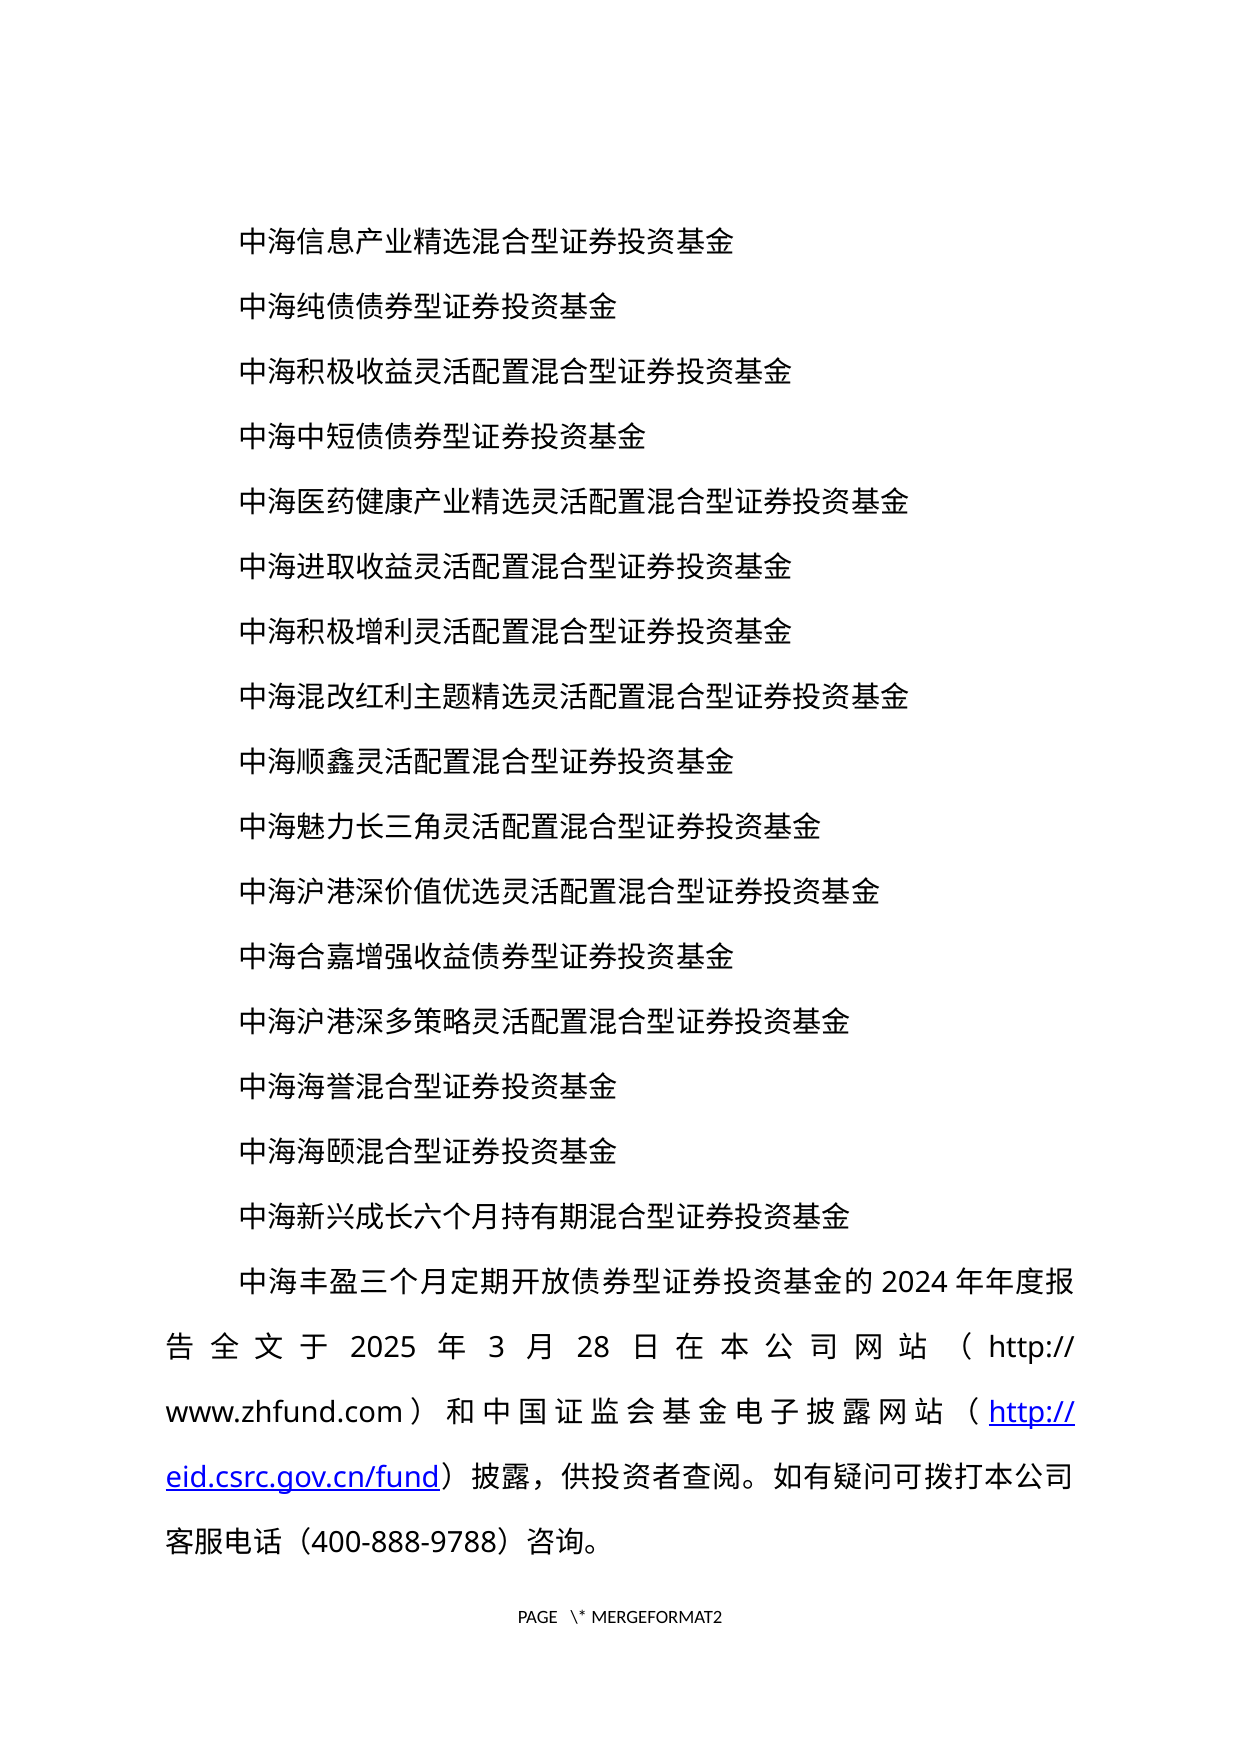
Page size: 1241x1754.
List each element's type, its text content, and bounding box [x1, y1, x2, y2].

text 中海魅力长三角灵活配置混合型证券投资基金 [165, 792, 1075, 857]
text 中海纯债债券型证券投资基金 [165, 272, 1075, 337]
text 中海进取收益灵活配置混合型证券投资基金 [165, 532, 1075, 597]
text 中海医药健康产业精选灵活配置混合型证券投资基金 [165, 467, 1075, 532]
text 中海混改红利主题精选灵活配置混合型证券投资基金 [165, 662, 1075, 727]
text 中海沪港深价值优选灵活配置混合型证券投资基金 [165, 857, 1075, 922]
text 中海顺鑫灵活配置混合型证券投资基金 [165, 727, 1075, 792]
text 中海积极增利灵活配置混合型证券投资基金 [165, 597, 1075, 662]
text 中海中短债债券型证券投资基金 [165, 402, 1075, 467]
text 中海信息产业精选混合型证券投资基金 [165, 207, 1075, 272]
text 中海沪港深多策略灵活配置混合型证券投资基金 [165, 987, 1075, 1052]
text 中海丰盈三个月定期开放债券型证券投资基金的2024年年度报告全文于2025年3月28日在本公司网站（http://www.zhfund.com）和中国证监会基金电子披露网站（http://eid.csrc.gov.cn/fund）披露，供投资者查阅。如有疑问可拨打本公司客服电话（400-888-9788）咨询。 [165, 1247, 1075, 1572]
text 中海合嘉增强收益债券型证券投资基金 [165, 922, 1075, 987]
text 中海海颐混合型证券投资基金 [165, 1117, 1075, 1182]
text 中海积极收益灵活配置混合型证券投资基金 [165, 337, 1075, 402]
text 中海海誉混合型证券投资基金 [165, 1052, 1075, 1117]
text 中海新兴成长六个月持有期混合型证券投资基金 [165, 1182, 1075, 1247]
